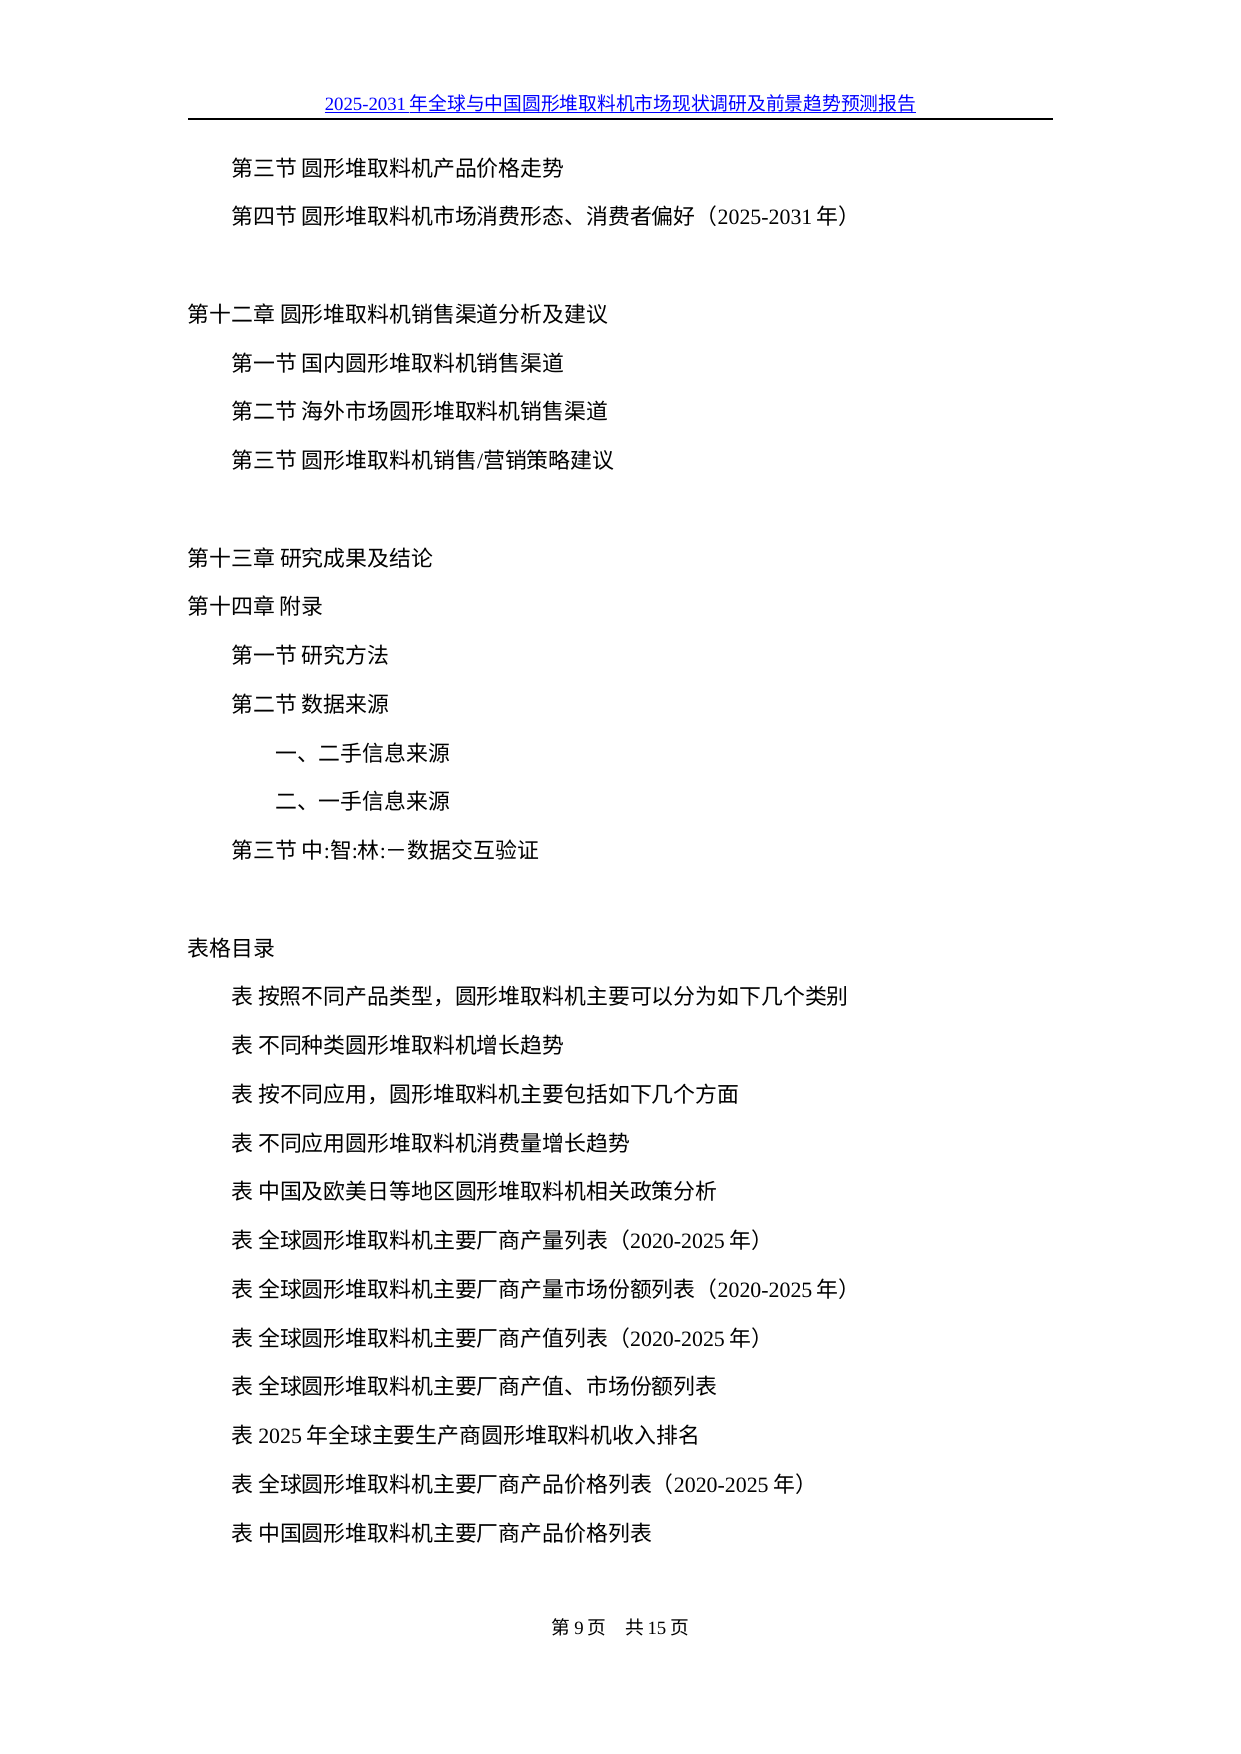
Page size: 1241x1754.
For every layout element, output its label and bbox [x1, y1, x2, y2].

text [187, 150, 1053, 1548]
